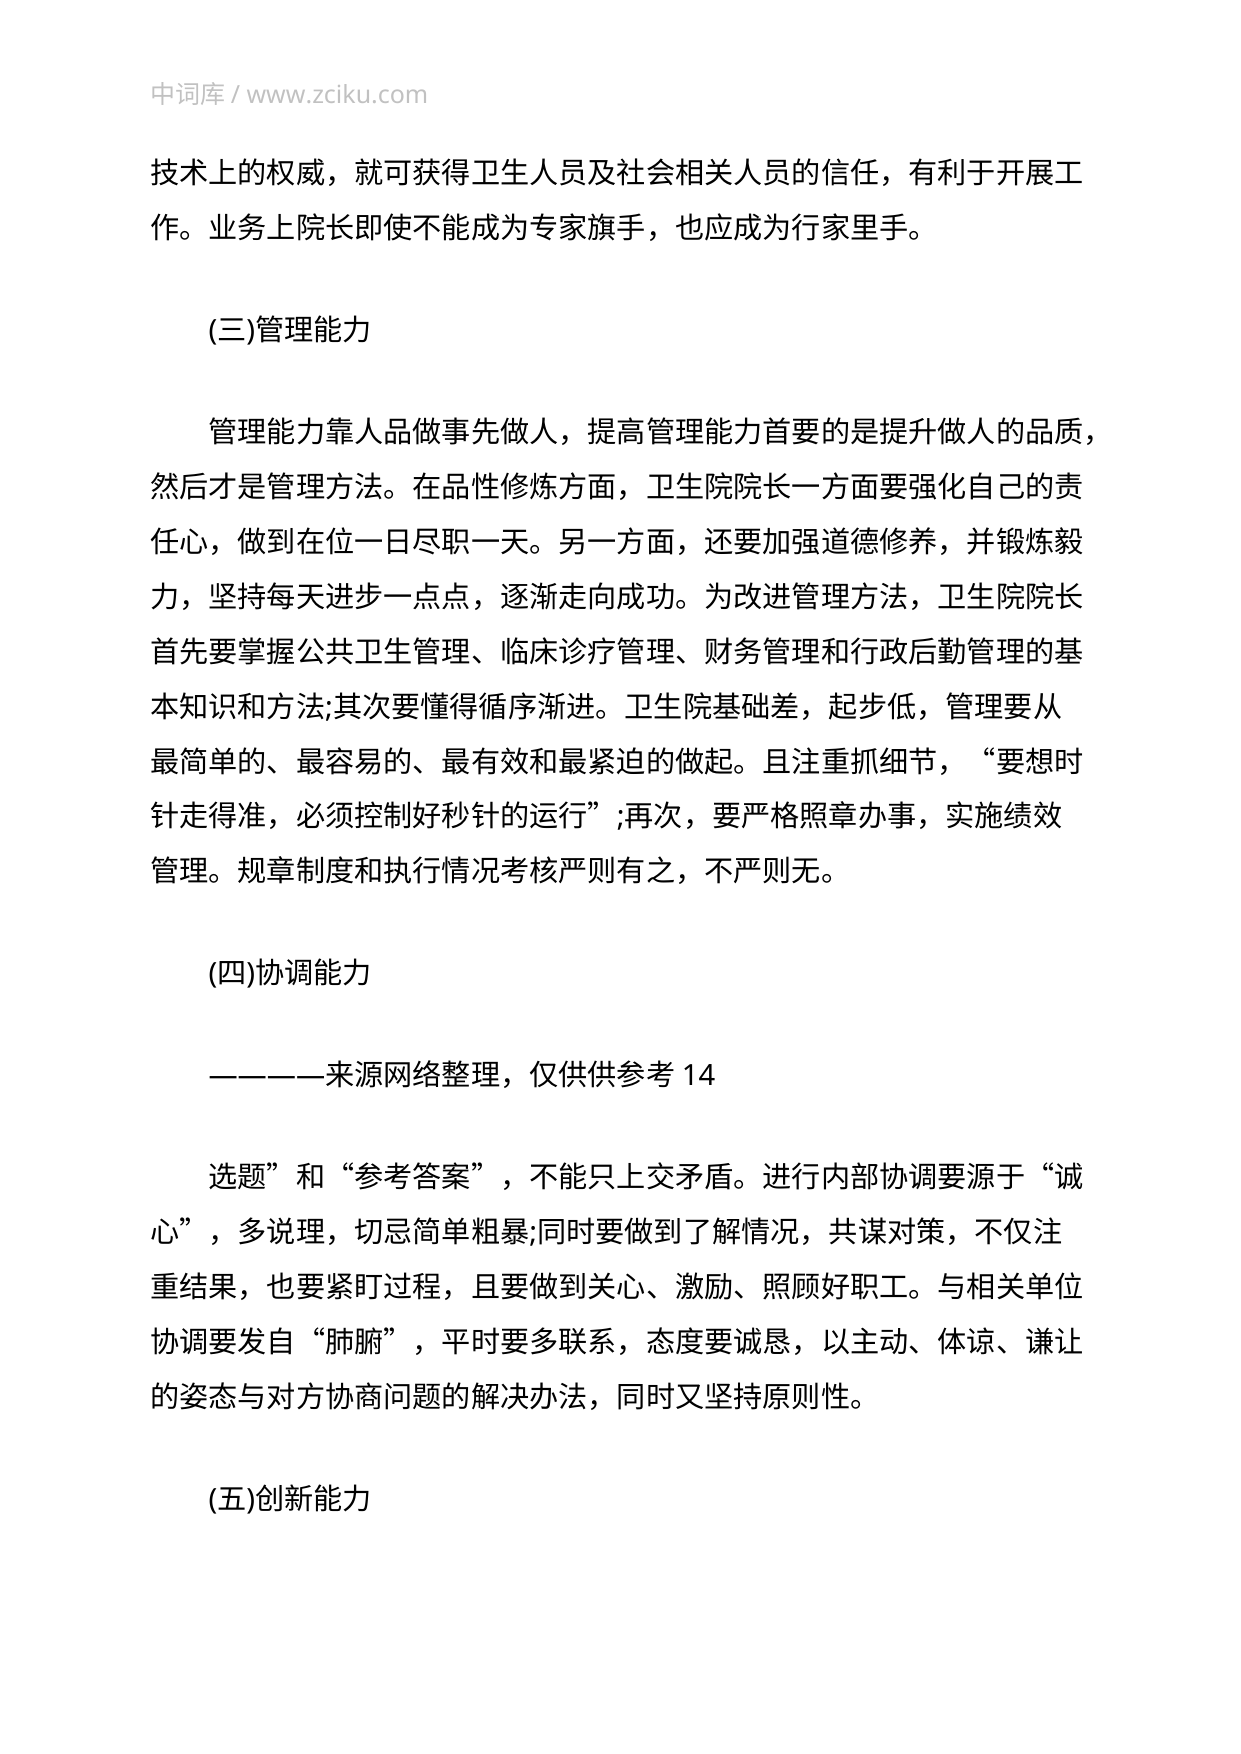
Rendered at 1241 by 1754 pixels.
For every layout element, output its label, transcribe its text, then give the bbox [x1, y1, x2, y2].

text 管理能力靠人品做事先做人，提高管理能力首要的是提升做人的品质，然后才是管理方法。在品性修炼方面，卫生院院长一方面要强化自己的责任心，做到在位一日尽职一天。另一方面，还要加强道德修养，并锻炼毅力，坚持每天进步一点点，逐渐走向成功。为改进管理方法，卫生院院长首先要掌握公共卫生管理、临床诊疗管理、财务管理和行政后勤管理的基本知识和方法;其次要懂得循序渐进。卫生院基础差，起步低，管理要从最简单的、最容易的、最有效和最紧迫的做起。且注重抓细节，“要想时针走得准，必须控制好秒针的运行”;再次，要严格照章办事，实施绩效管理。规章制度和执行情况考核严则有之，不严则无。 [150, 409, 1090, 890]
text (三)管理能力 [150, 307, 1090, 349]
text (四)协调能力 [150, 950, 1090, 992]
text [150, 150, 1090, 247]
text 选题”和“参考答案”，不能只上交矛盾。进行内部协调要源于“诚心”，多说理，切忌简单粗暴;同时要做到了解情况，共谋对策，不仅注重结果，也要紧盯过程，且要做到关心、激励、照顾好职工。与相关单位协调要发自“肺腑”，平时要多联系，态度要诚恳，以主动、体谅、谦让的姿态与对方协商问题的解决办法，同时又坚持原则性。 [150, 1154, 1090, 1416]
text ————来源网络整理，仅供供参考 14 [150, 1052, 1090, 1094]
text (五)创新能力 [150, 1475, 1090, 1518]
